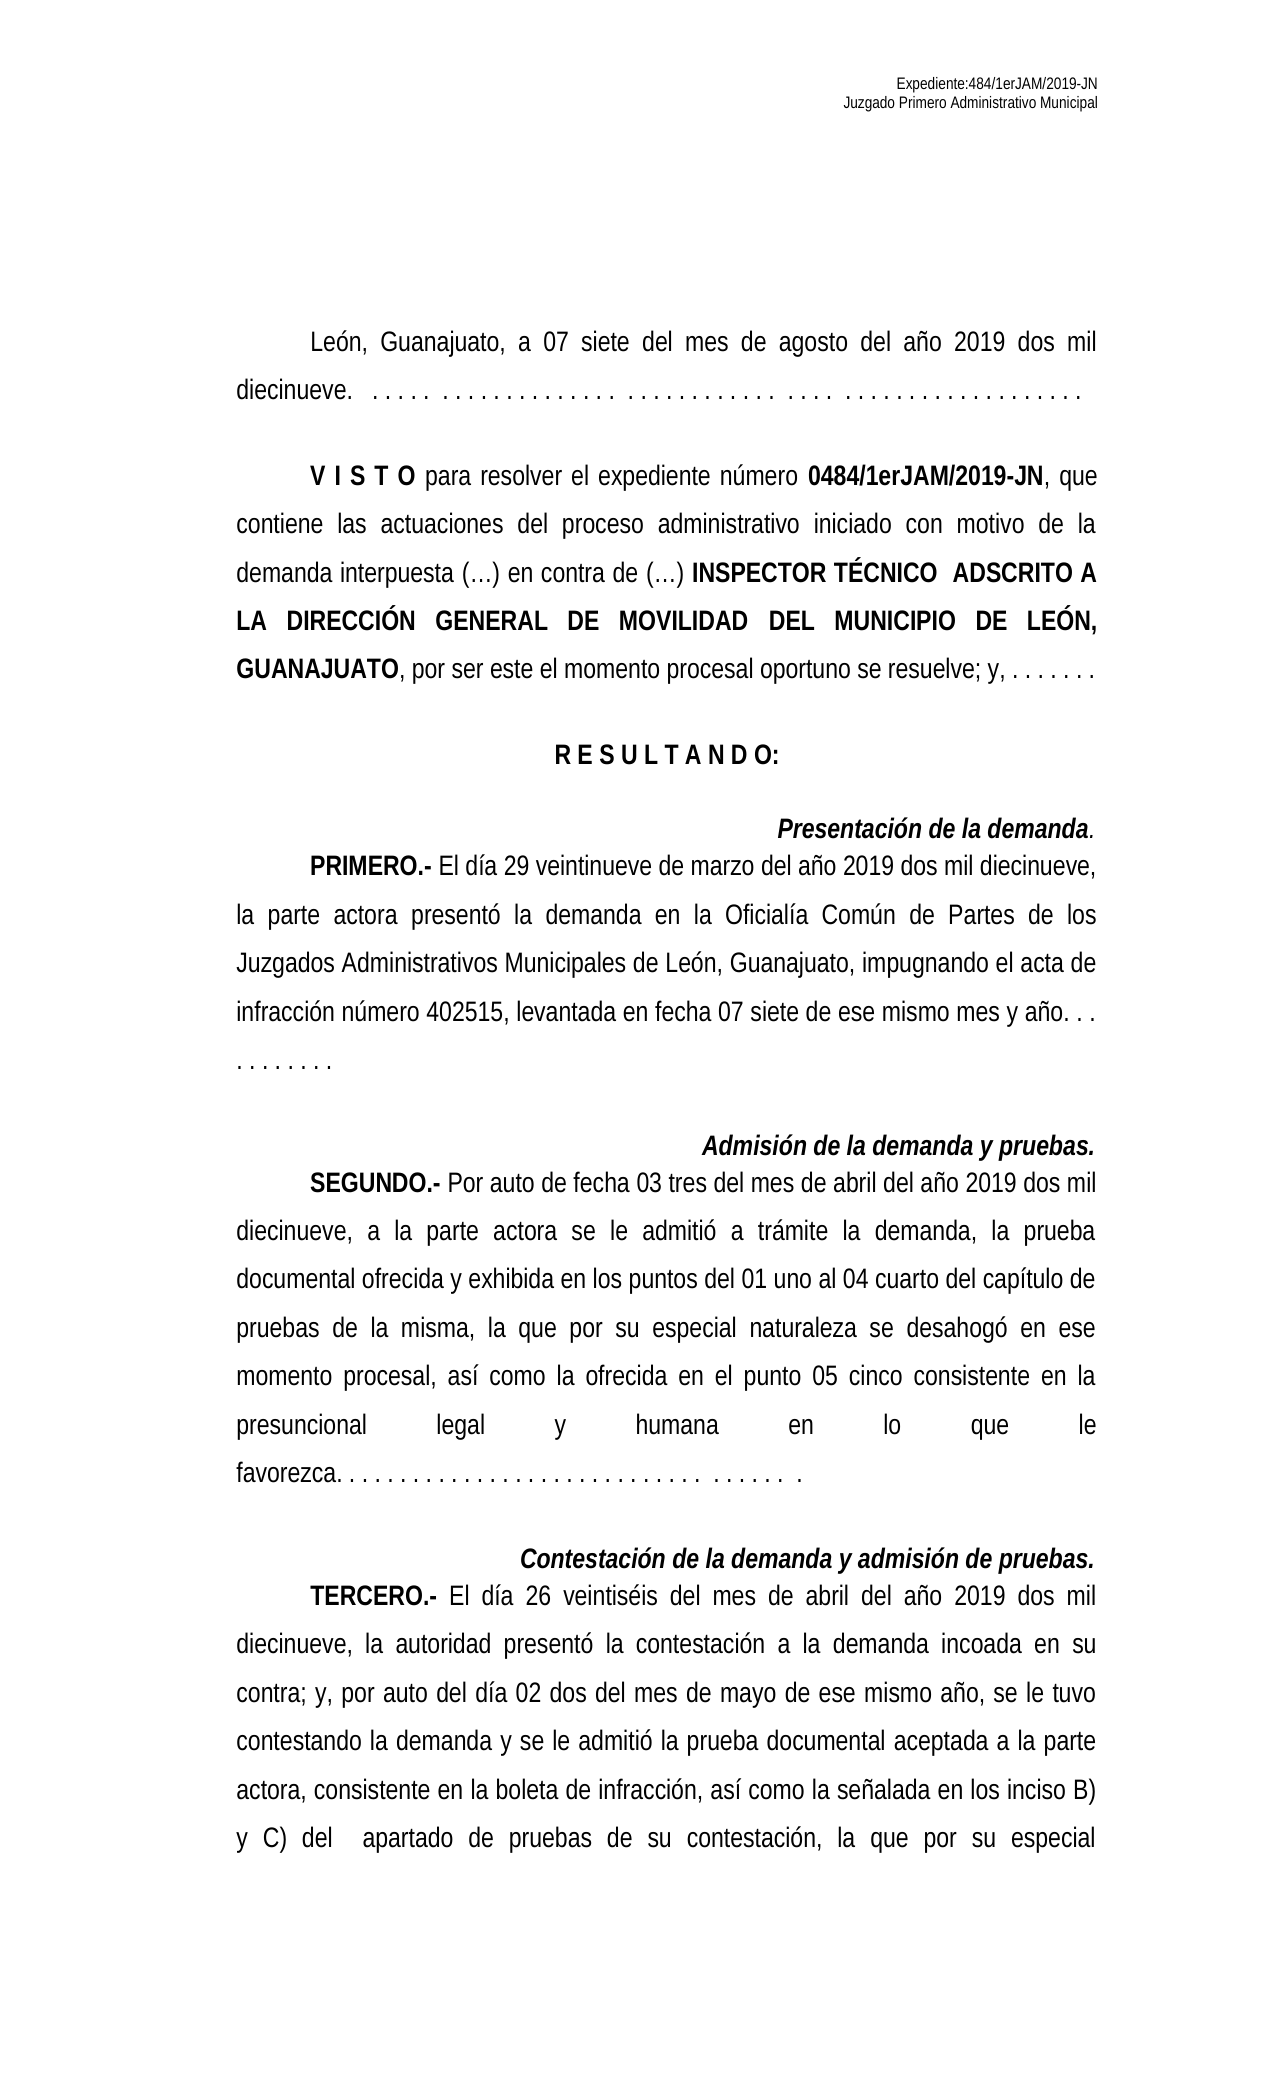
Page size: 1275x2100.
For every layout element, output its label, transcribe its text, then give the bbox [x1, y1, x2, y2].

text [236, 1579, 1098, 1853]
text PRIMERO.- El día 29 veintinueve de marzo del año 2019 dos mil diecinueve, la parte actora presentó la demanda en la Oficialía Común de Partes de los Juzgados Administrativos Municipales de León, Guanajuato, impugnando el acta de infracción número 402515, levantada en fecha 07 siete de ese mismo mes y año. . . . . . . . . . . [236, 849, 1098, 1075]
text Admisión de la demanda y pruebas. [236, 1129, 1098, 1161]
text SEGUNDO.- Por auto de fecha 03 tres del mes de abril del año 2019 dos mil diecinueve, a la parte actora se le admitió a trámite la demanda, la prueba documental ofrecida y exhibida en los puntos del 01 uno al 04 cuarto del capítulo de pruebas de la misma, la que por su especial naturaleza se desahogó en ese momento procesal, así como la ofrecida en el punto 05 cinco consistente en la presuncional legal y humana en lo que le favorezca. . . . . . . . . . . . . . . . . . . . . . . . . . . . . . . . . . . . [236, 1166, 1098, 1489]
text León, Guanajuato, a 07 siete del mes de agosto del año 2019 dos mil diecinueve. . . . . . . . . . . . . . . . . . . . . . . . . . . . . . . . . . . . . . . . . . . . . . . . . . . . . . . [236, 325, 1098, 406]
text Contestación de la demanda y admisión de pruebas. [236, 1542, 1098, 1574]
text Presentación de la demanda. [236, 812, 1098, 844]
text R E S U L T A N D O: [236, 738, 1098, 770]
text V I S T O para resolver el expediente número 0484/1erJAM/2019-JN, que contiene las actuaciones del proceso administrativo iniciado con motivo de la demanda interpuesta (…) en contra de (…) INSPECTOR TÉCNICO ADSCRITO A LA DIRECCIÓN GENERAL DE MOVILIDAD DEL MUNICIPIO DE LEÓN, GUANAJUATO, por ser este el momento procesal oportuno se resuelve; y, . . . . . . . [236, 459, 1098, 685]
